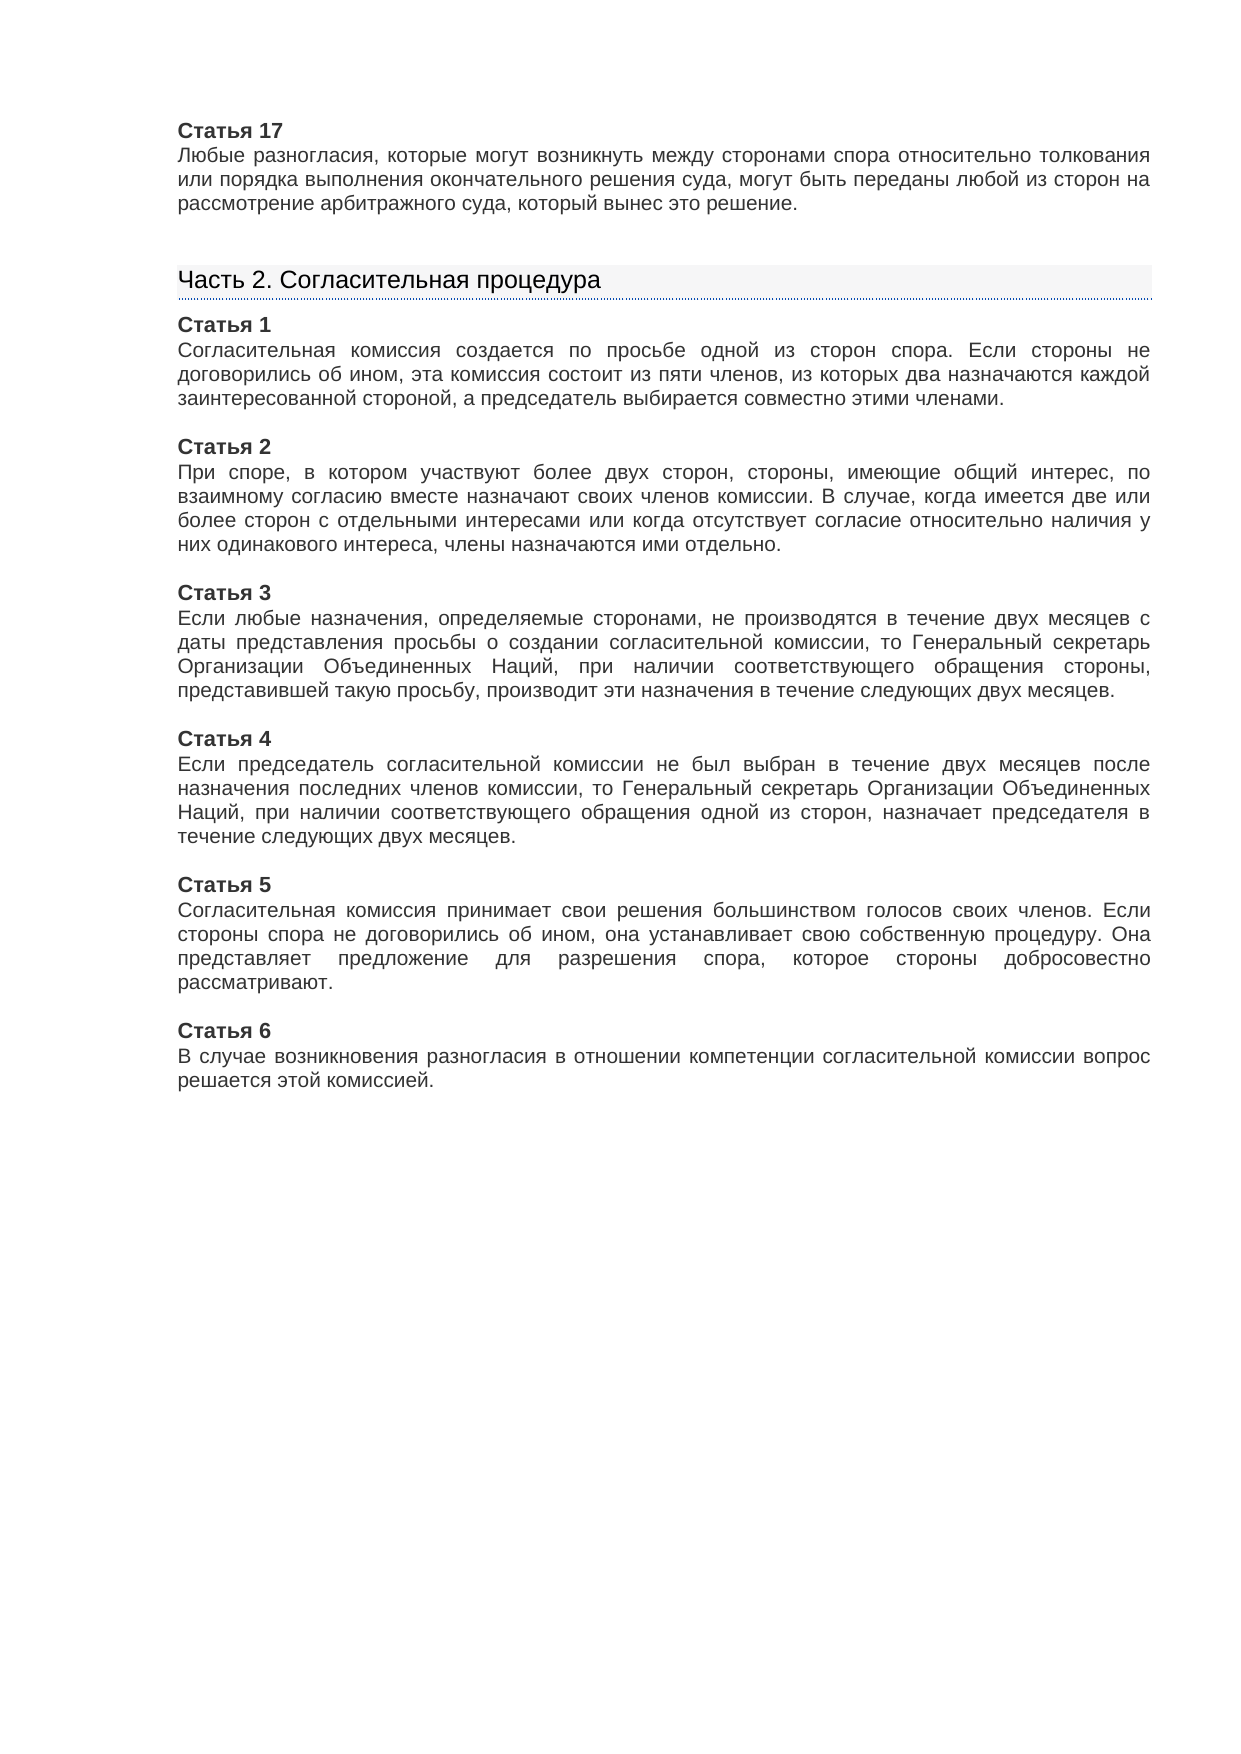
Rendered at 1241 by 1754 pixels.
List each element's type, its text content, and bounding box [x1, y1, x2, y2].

text Статья 4 [177, 726, 1152, 752]
text Статья 17 [177, 118, 1152, 143]
text Статья 5 [177, 872, 1152, 898]
text Любые разногласия, которые могут возникнуть между сторонами спора относительно толкования или порядка выполнения окончательного решения суда, могут быть переданы любой из сторон на рассмотрение арбитражного суда, который вынес это решение. [177, 143, 1152, 215]
text Согласительная комиссия создается по просьбе одной из сторон спора. Если стороны не договорились об ином, эта комиссия состоит из пяти членов, из которых два назначаются каждой заинтересованной стороной, а председатель выбирается совместно этими членами. [177, 337, 1152, 409]
text В случае возникновения разногласия в отношении компетенции согласительной комиссии вопрос решается этой комиссией. [177, 1044, 1152, 1092]
text Часть 2. Согласительная процедура [177, 265, 1152, 300]
text Статья 1 [177, 312, 1152, 337]
text Если любые назначения, определяемые сторонами, не производятся в течение двух месяцев с даты представления просьбы о создании согласительной комиссии, то Генеральный секретарь Организации Объединенных Наций, при наличии соответствующего обращения стороны, представившей такую просьбу, производит эти назначения в течение следующих двух месяцев. [177, 606, 1152, 701]
text Согласительная комиссия принимает свои решения большинством голосов своих членов. Если стороны спора не договорились об ином, она устанавливает свою собственную процедуру. Она представляет предложение для разрешения спора, которое стороны добросовестно рассматривают. [177, 898, 1152, 993]
text Статья 2 [177, 434, 1152, 459]
text Статья 6 [177, 1018, 1152, 1044]
text Если председатель согласительной комиссии не был выбран в течение двух месяцев после назначения последних членов комиссии, то Генеральный секретарь Организации Объединенных Наций, при наличии соответствующего обращения одной из сторон, назначает председателя в течение следующих двух месяцев. [177, 752, 1152, 847]
text При споре, в котором участвуют более двух сторон, стороны, имеющие общий интерес, по взаимному согласию вместе назначают своих членов комиссии. В случае, когда имеется две или более сторон с отдельными интересами или когда отсутствует согласие относительно наличия у них одинакового интереса, члены назначаются ими отдельно. [177, 459, 1152, 555]
text Статья 3 [177, 580, 1152, 606]
